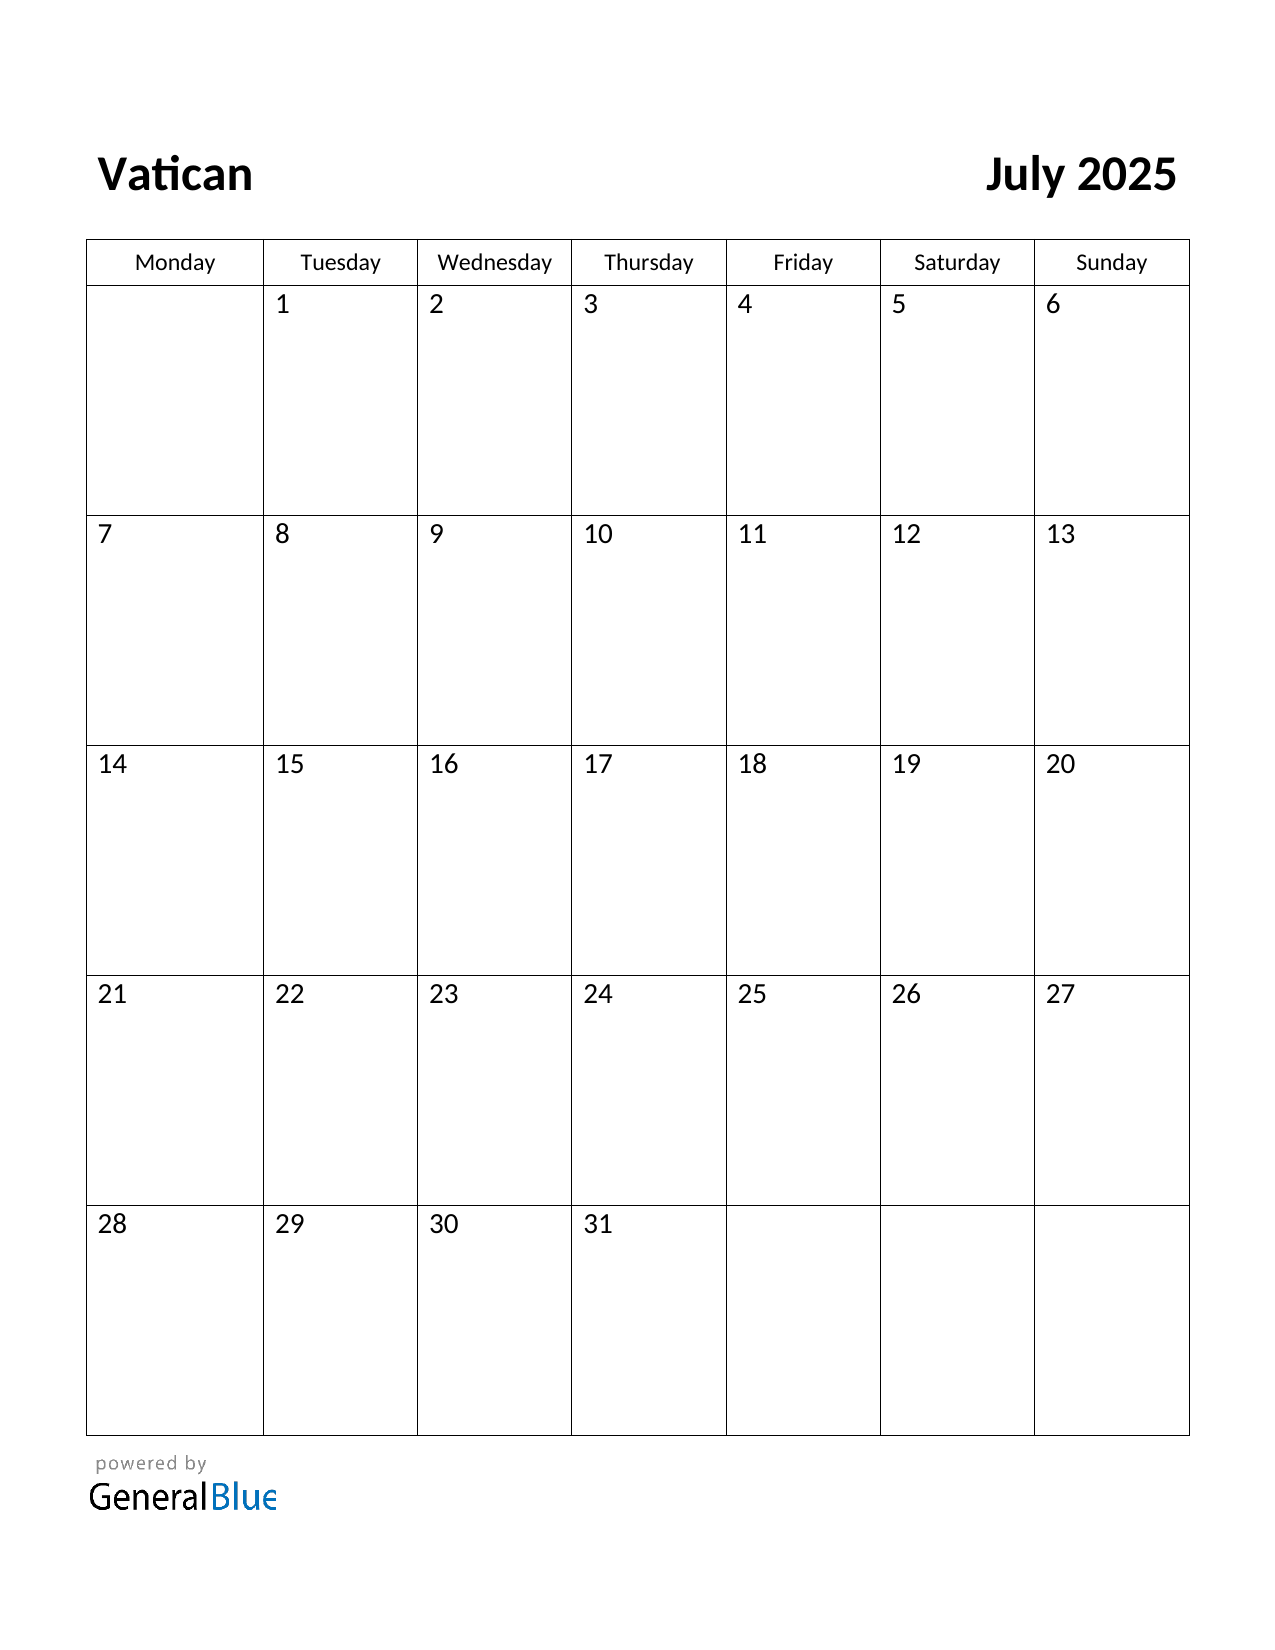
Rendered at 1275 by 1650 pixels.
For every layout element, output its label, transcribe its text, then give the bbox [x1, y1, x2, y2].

table_cell [572, 548, 726, 744]
table_cell [264, 318, 417, 514]
table_cell [87, 1238, 263, 1434]
table_cell 11 [727, 516, 880, 548]
table_cell [418, 1238, 571, 1434]
table_cell 28 [87, 1206, 263, 1238]
table_cell [87, 778, 263, 974]
table_cell 14 [87, 746, 263, 778]
table_cell 3 [572, 286, 726, 318]
table_cell [418, 1008, 571, 1204]
table_cell 16 [418, 746, 571, 778]
table_cell [1035, 1206, 1189, 1238]
table_cell 17 [572, 746, 726, 778]
table_cell [572, 1008, 726, 1204]
table_cell 20 [1035, 746, 1189, 778]
table_cell 18 [727, 746, 880, 778]
table_cell Wednesday [418, 240, 571, 284]
table_cell 26 [881, 976, 1034, 1008]
table_cell [881, 1008, 1034, 1204]
table_cell 1 [264, 286, 417, 318]
table_cell [727, 1238, 880, 1434]
table_cell 12 [881, 516, 1034, 548]
table_cell 23 [418, 976, 571, 1008]
table_cell [264, 778, 417, 974]
table_cell 21 [87, 976, 263, 1008]
table_cell Tuesday [264, 240, 417, 284]
table_cell 6 [1035, 286, 1189, 318]
table_cell 10 [572, 516, 726, 548]
table_cell 29 [264, 1206, 417, 1238]
table_cell [881, 1206, 1034, 1238]
table_cell [881, 1238, 1034, 1434]
table_cell [86, 1436, 1189, 1534]
table_cell [87, 548, 263, 744]
table_cell 24 [572, 976, 726, 1008]
table_cell [264, 1008, 417, 1204]
table_cell [727, 1008, 880, 1204]
table_cell [572, 318, 726, 514]
table_cell 27 [1035, 976, 1189, 1008]
table_cell [881, 318, 1034, 514]
table_cell [1035, 1008, 1189, 1204]
table_cell [881, 778, 1034, 974]
table_cell [727, 548, 880, 744]
table_cell [881, 548, 1034, 744]
table_cell 15 [264, 746, 417, 778]
table_cell 7 [87, 516, 263, 548]
table_cell 19 [881, 746, 1034, 778]
table_cell 2 [418, 286, 571, 318]
table_header July 2025 [572, 105, 1189, 239]
table_cell 8 [264, 516, 417, 548]
table_cell Sunday [1035, 240, 1189, 284]
table_cell Monday [87, 240, 263, 284]
table_cell [418, 778, 571, 974]
table_cell [87, 318, 263, 514]
table_cell [87, 1008, 263, 1204]
table_cell 5 [881, 286, 1034, 318]
picture [88, 1452, 276, 1515]
table_cell [727, 1206, 880, 1238]
table_cell [87, 286, 263, 318]
table_cell [418, 548, 571, 744]
table_cell 25 [727, 976, 880, 1008]
table_cell Thursday [572, 240, 726, 284]
table_cell [1035, 318, 1189, 514]
table_cell [1035, 548, 1189, 744]
table_cell [572, 1238, 726, 1434]
table_cell Saturday [881, 240, 1034, 284]
table_cell [727, 318, 880, 514]
table_cell 30 [418, 1206, 571, 1238]
table_cell 9 [418, 516, 571, 548]
table_cell Friday [727, 240, 880, 284]
table_cell [1035, 778, 1189, 974]
table_cell 4 [727, 286, 880, 318]
table_cell [572, 778, 726, 974]
table_cell [264, 1238, 417, 1434]
table_cell 13 [1035, 516, 1189, 548]
table_cell [1035, 1238, 1189, 1434]
table_cell [418, 318, 571, 514]
table_cell [727, 778, 880, 974]
table_cell [264, 548, 417, 744]
table_cell 22 [264, 976, 417, 1008]
table_header Vatican [86, 105, 572, 239]
table_cell 31 [572, 1206, 726, 1238]
